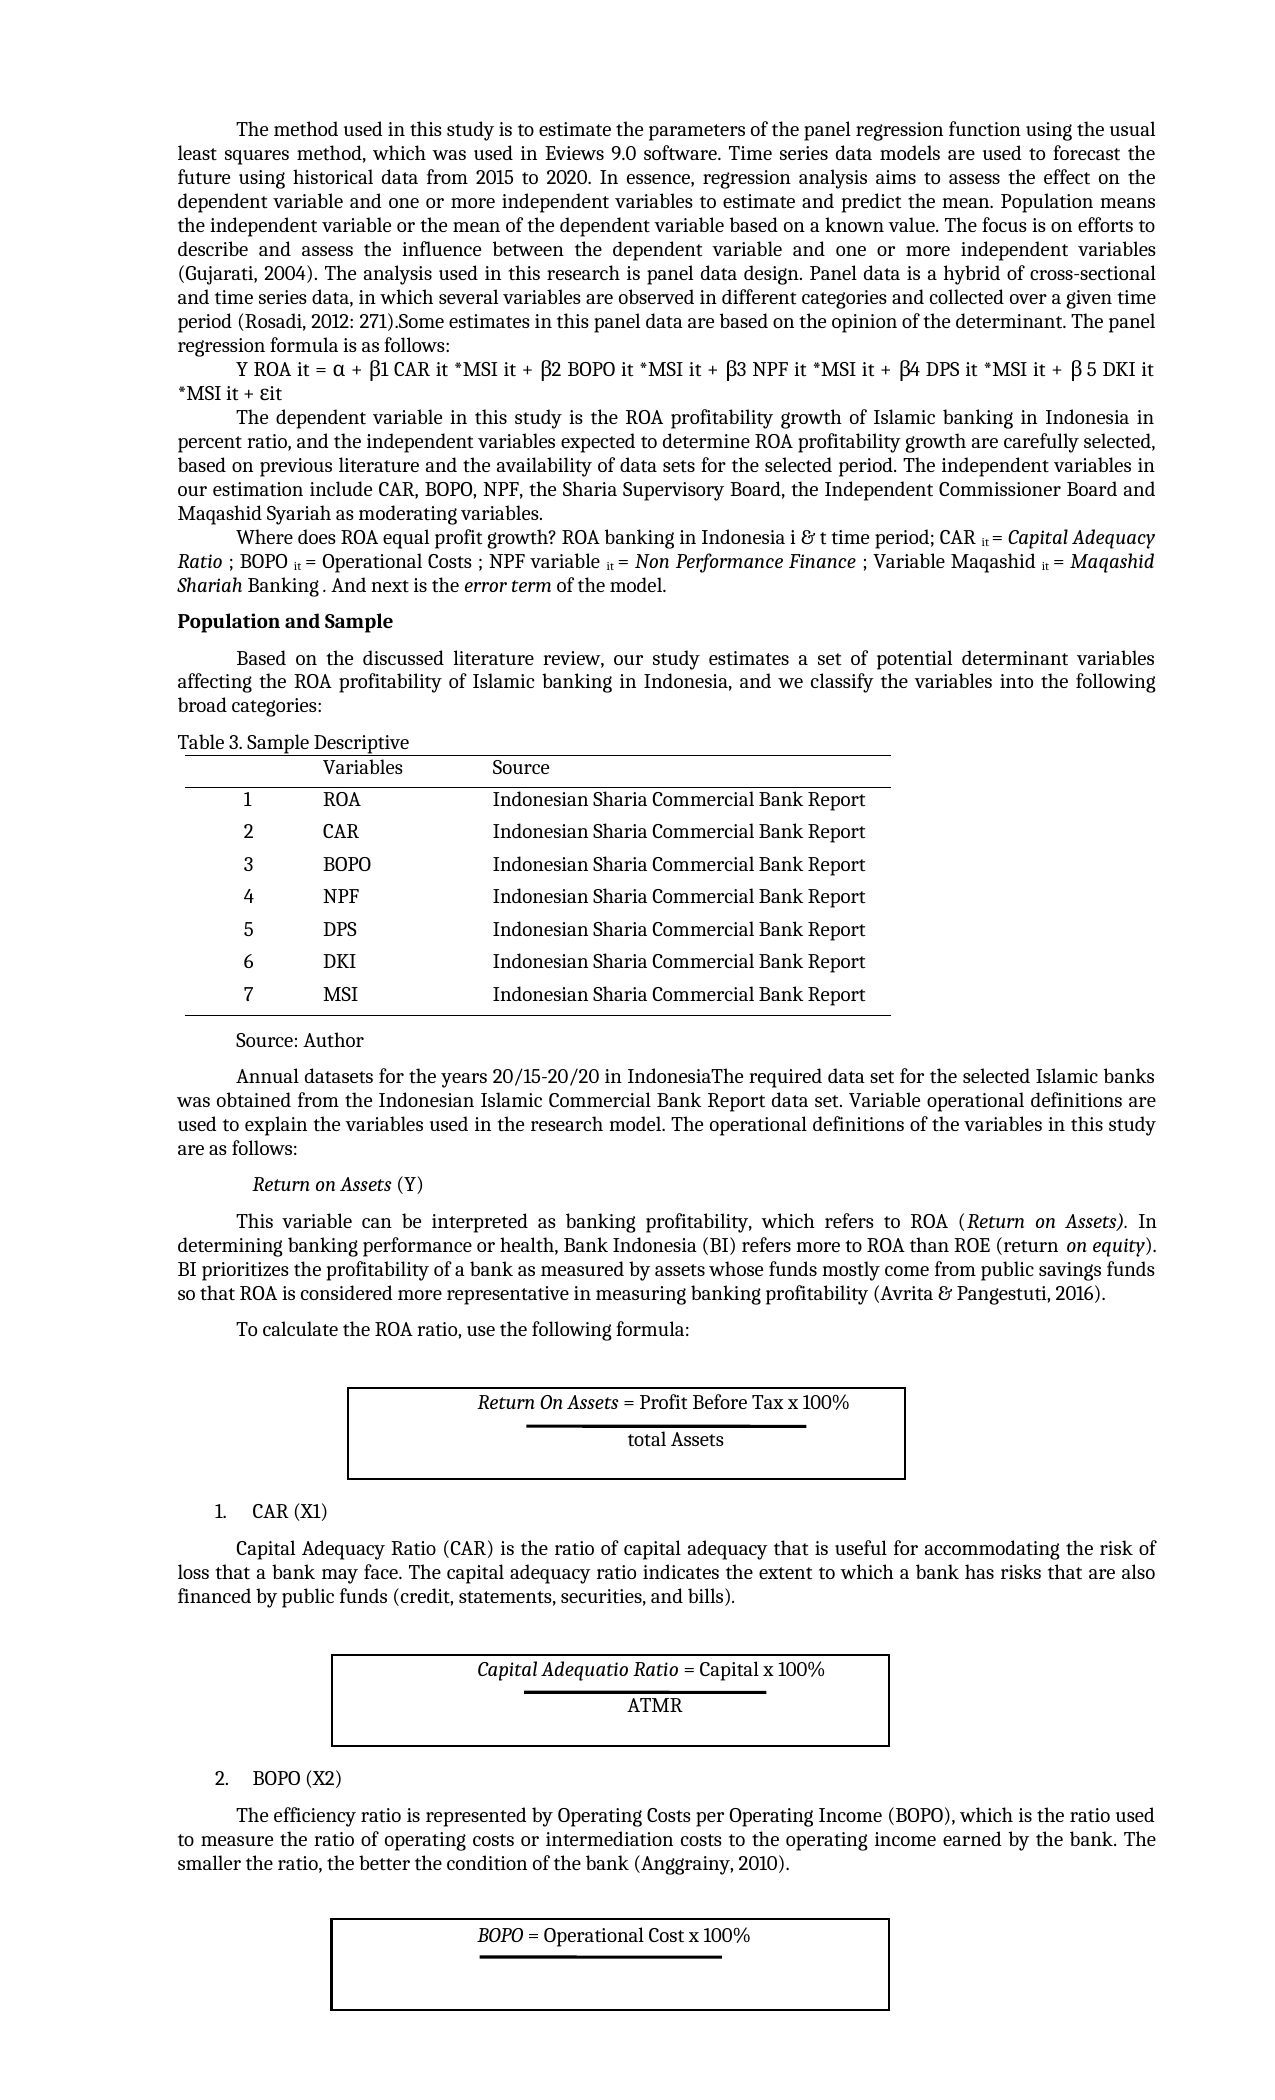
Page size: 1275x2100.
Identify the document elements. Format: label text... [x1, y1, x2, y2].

table_cell 2 [185, 820, 264, 852]
table_cell Indonesian Sharia Commercial Bank Report [434, 788, 891, 820]
table_cell 7 [185, 982, 264, 1015]
table_cell Indonesian Sharia Commercial Bank Report [434, 917, 891, 950]
table_cell 4 [185, 885, 264, 917]
text Based on the discussed literature review, our study estimates a set of potential determinant variables affecting the ROA profitability of Islamic banking in Indonesia, and we classify the variables into the following broad categories: [177, 646, 1157, 718]
list BOPO (X2) [215, 1767, 1157, 1791]
table_cell MSI [264, 982, 433, 1015]
table_cell DPS [264, 917, 433, 950]
text Y ROA it = α + β1 CAR it *MSI it + β2 BOPO it *MSI it + β3 NPF it *MSI it + β4 DPS it *MSI it + β 5 DKI it *MSI it + εit [177, 358, 1157, 406]
text This variable can be interpreted as banking profitability, which refers to ROA (Return on Assets). In determining banking performance or health, Bank Indonesia (BI) refers more to ROA than ROE (return on equity). BI prioritizes the profitability of a bank as measured by assets whose funds mostly come from public savings funds so that ROA is considered more representative in measuring banking profitability (Avrita & Pangestuti, 2016). [177, 1209, 1157, 1305]
text To calculate the ROA ratio, use the following formula: [177, 1318, 1157, 1342]
text Source: Author [177, 1028, 1157, 1052]
table_cell CAR [264, 820, 433, 852]
text Table 3. Sample Descriptive [177, 731, 1157, 754]
table_header [185, 756, 264, 787]
text Where does ROA equal profit growth? ROA banking in Indonesia i & t time period; CAR it = Capital Adequacy Ratio ; BOPO it = Operational Costs ; NPF variable it = Non Performance Finance ; Variable Maqashid it = Maqashid Shariah Banking . And next is the error term of the model. [177, 525, 1157, 597]
table_cell Indonesian Sharia Commercial Bank Report [434, 982, 891, 1015]
table_cell 1 [185, 788, 264, 820]
text Population and Sample [177, 610, 1157, 634]
table_cell 6 [185, 950, 264, 982]
table_cell NPF [264, 885, 433, 917]
text Return On Assets = Profit Before Tax x 100% [477, 1391, 1157, 1415]
text ATMR [177, 1694, 1157, 1718]
text Capital Adequacy Ratio (CAR) is the ratio of capital adequacy that is useful for accommodating the risk of loss that a bank may face. The capital adequacy ratio indicates the extent to which a bank has risks that are also financed by public funds (credit, statements, securities, and bills). [177, 1537, 1157, 1608]
table_cell BOPO [264, 852, 433, 885]
list CAR (X1) [215, 1500, 1157, 1524]
text The dependent variable in this study is the ROA profitability growth of Islamic banking in Indonesia in percent ratio, and the independent variables expected to determine ROA profitability growth are carefully selected, based on previous literature and the availability of data sets for the selected period. The independent variables in our estimation include CAR, BOPO, NPF, the Sharia Supervisory Board, the Independent Commissioner Board and Maqashid Syariah as moderating variables. [177, 406, 1157, 525]
table_cell Indonesian Sharia Commercial Bank Report [434, 820, 891, 852]
table_cell Indonesian Sharia Commercial Bank Report [434, 950, 891, 982]
text BOPO = Operational Cost x 100% [177, 1924, 1157, 1948]
text total Assets [177, 1427, 1157, 1451]
table_cell ROA [264, 788, 433, 820]
text Return on Assets (Y) [252, 1173, 1157, 1197]
table_cell 5 [185, 917, 264, 950]
text Capital Adequatio Ratio = Capital x 100% [477, 1657, 1157, 1681]
text The method used in this study is to estimate the parameters of the panel regression function using the usual least squares method, which was used in Eviews 9.0 software. Time series data models are used to forecast the future using historical data from 2015 to 2020. In essence, regression analysis aims to assess the effect on the dependent variable and one or more independent variables to estimate and predict the mean. Population means the independent variable or the mean of the dependent variable based on a known value. The focus is on efforts to describe and assess the influence between the dependent variable and one or more independent variables (Gujarati, 2004). The analysis used in this research is panel data design. Panel data is a hybrid of cross-sectional and time series data, in which several variables are observed in different categories and collected over a given time period (Rosadi, 2012: 271).Some estimates in this panel data are based on the opinion of the determinant. The panel regression formula is as follows: [177, 118, 1157, 358]
table_cell DKI [264, 950, 433, 982]
table_cell 3 [185, 852, 264, 885]
table_header Source [434, 756, 891, 787]
table_header Variables [264, 756, 433, 787]
table_cell Indonesian Sharia Commercial Bank Report [434, 885, 891, 917]
text The efficiency ratio is represented by Operating Costs per Operating Income (BOPO), which is the ratio used to measure the ratio of operating costs or intermediation costs to the operating income earned by the bank. The smaller the ratio, the better the condition of the bank (Anggrainy, 2010). [177, 1803, 1157, 1875]
table_cell Indonesian Sharia Commercial Bank Report [434, 852, 891, 885]
text Annual datasets for the years 20/15-20/20 in IndonesiaThe required data set for the selected Islamic banks was obtained from the Indonesian Islamic Commercial Bank Report data set. Variable operational definitions are used to explain the variables used in the research model. The operational definitions of the variables in this study are as follows: [177, 1065, 1157, 1161]
